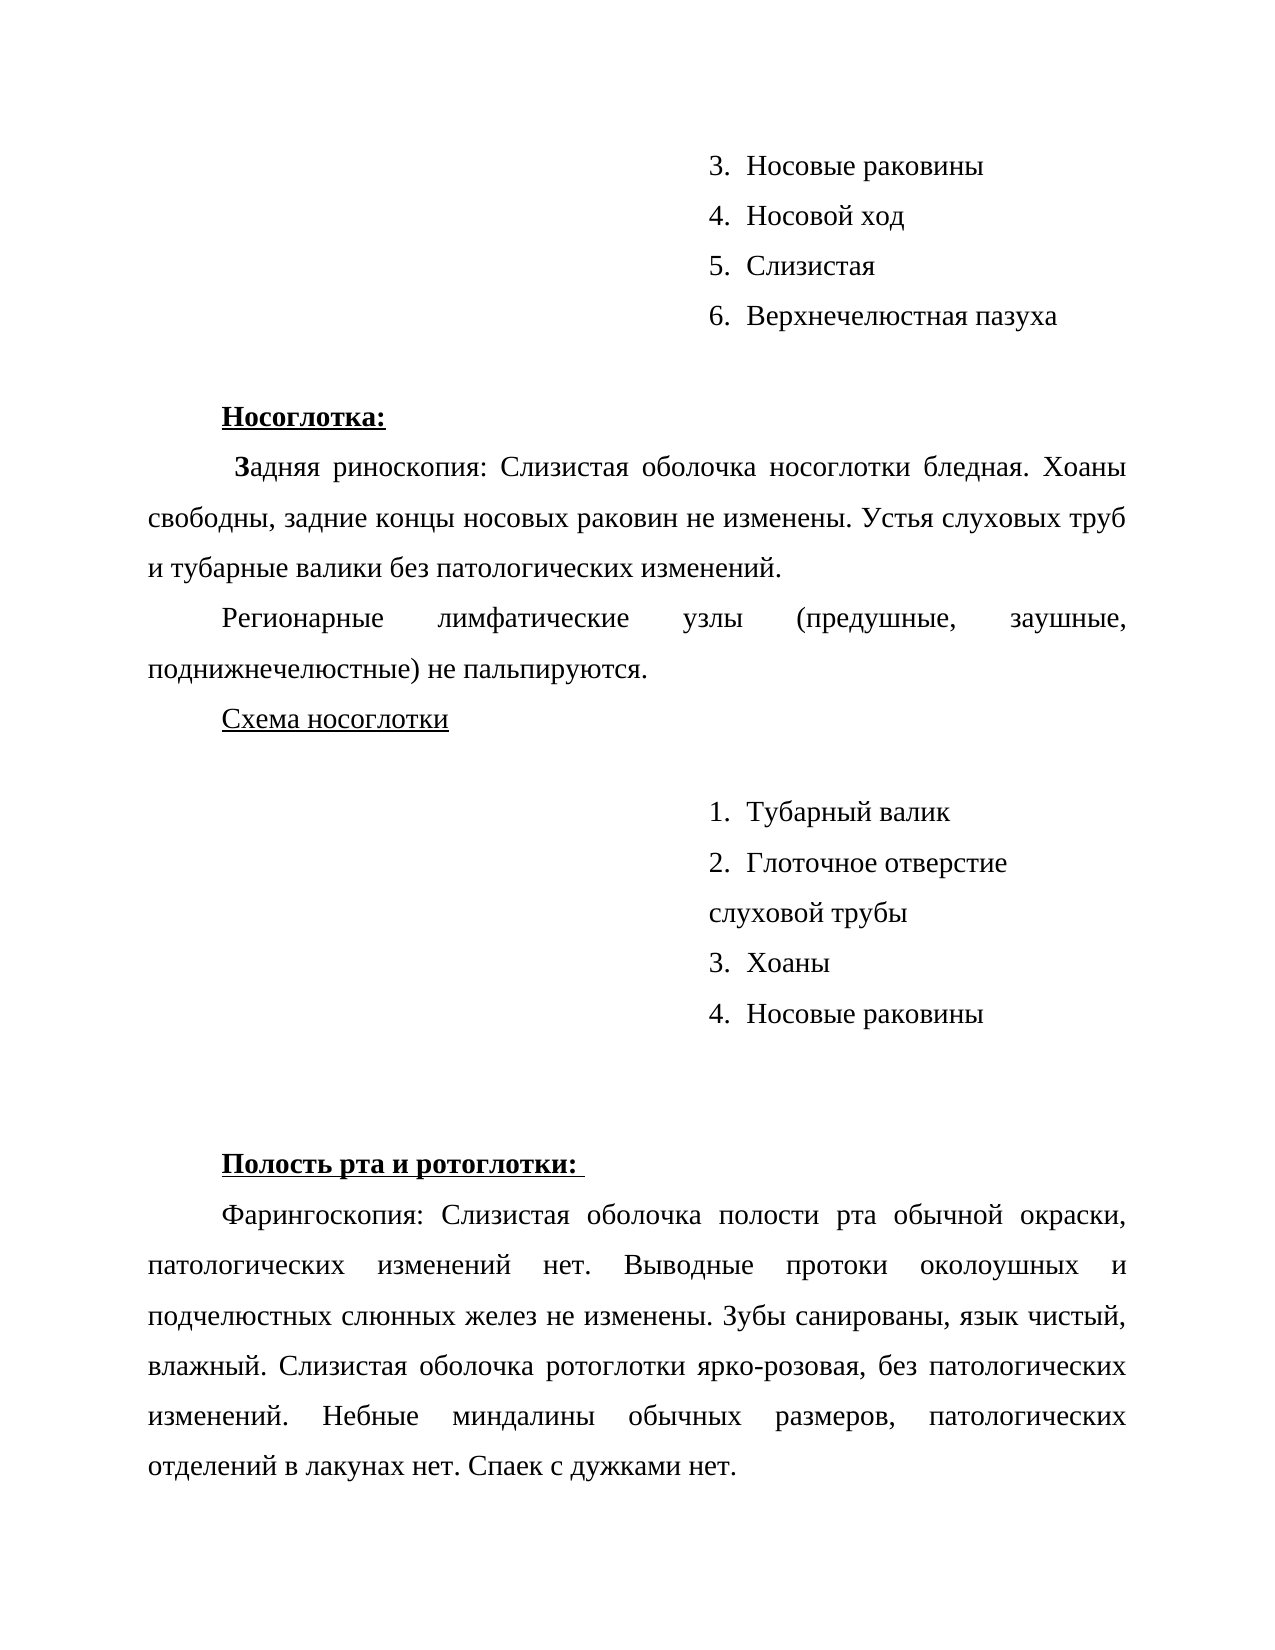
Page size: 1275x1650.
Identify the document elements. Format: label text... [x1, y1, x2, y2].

list Глоточное отверстие [709, 845, 1127, 878]
text Полость рта и ротоглотки: [148, 1147, 1127, 1180]
text слуховой трубы [709, 895, 1127, 929]
list Носовой ход [709, 198, 1127, 231]
list Носовые раковины [709, 148, 1127, 181]
list Тубарный валик [709, 794, 1127, 828]
text Задняя риноскопия: Слизистая оболочка носоглотки бледная. Хоаны свободны, задние концы носовых раковин не изменены. Устья слуховых труб и тубарные валики без патологических изменений. [148, 449, 1127, 584]
text Носоглотка: [148, 399, 1127, 433]
text Регионарные лимфатические узлы (предушные, заушные, поднижнечелюстные) не пальпируются. [148, 600, 1127, 684]
list Слизистая [709, 248, 1127, 282]
text Фарингоскопия: Слизистая оболочка полости рта обычной окраски, патологических изменений нет. Выводные протоки околоушных и подчелюстных слюнных желез не изменены. Зубы санированы, язык чистый, влажный. Слизистая оболочка ротоглотки ярко-розовая, без патологических изменений. Небные миндалины обычных размеров, патологических отделений в лакунах нет. Спаек с дужками нет. [148, 1197, 1127, 1482]
list Хоаны [709, 945, 1127, 979]
list Верхнечелюстная пазуха [709, 298, 1142, 332]
text Схема носоглотки [148, 701, 1127, 734]
list Носовые раковины [709, 996, 1127, 1029]
